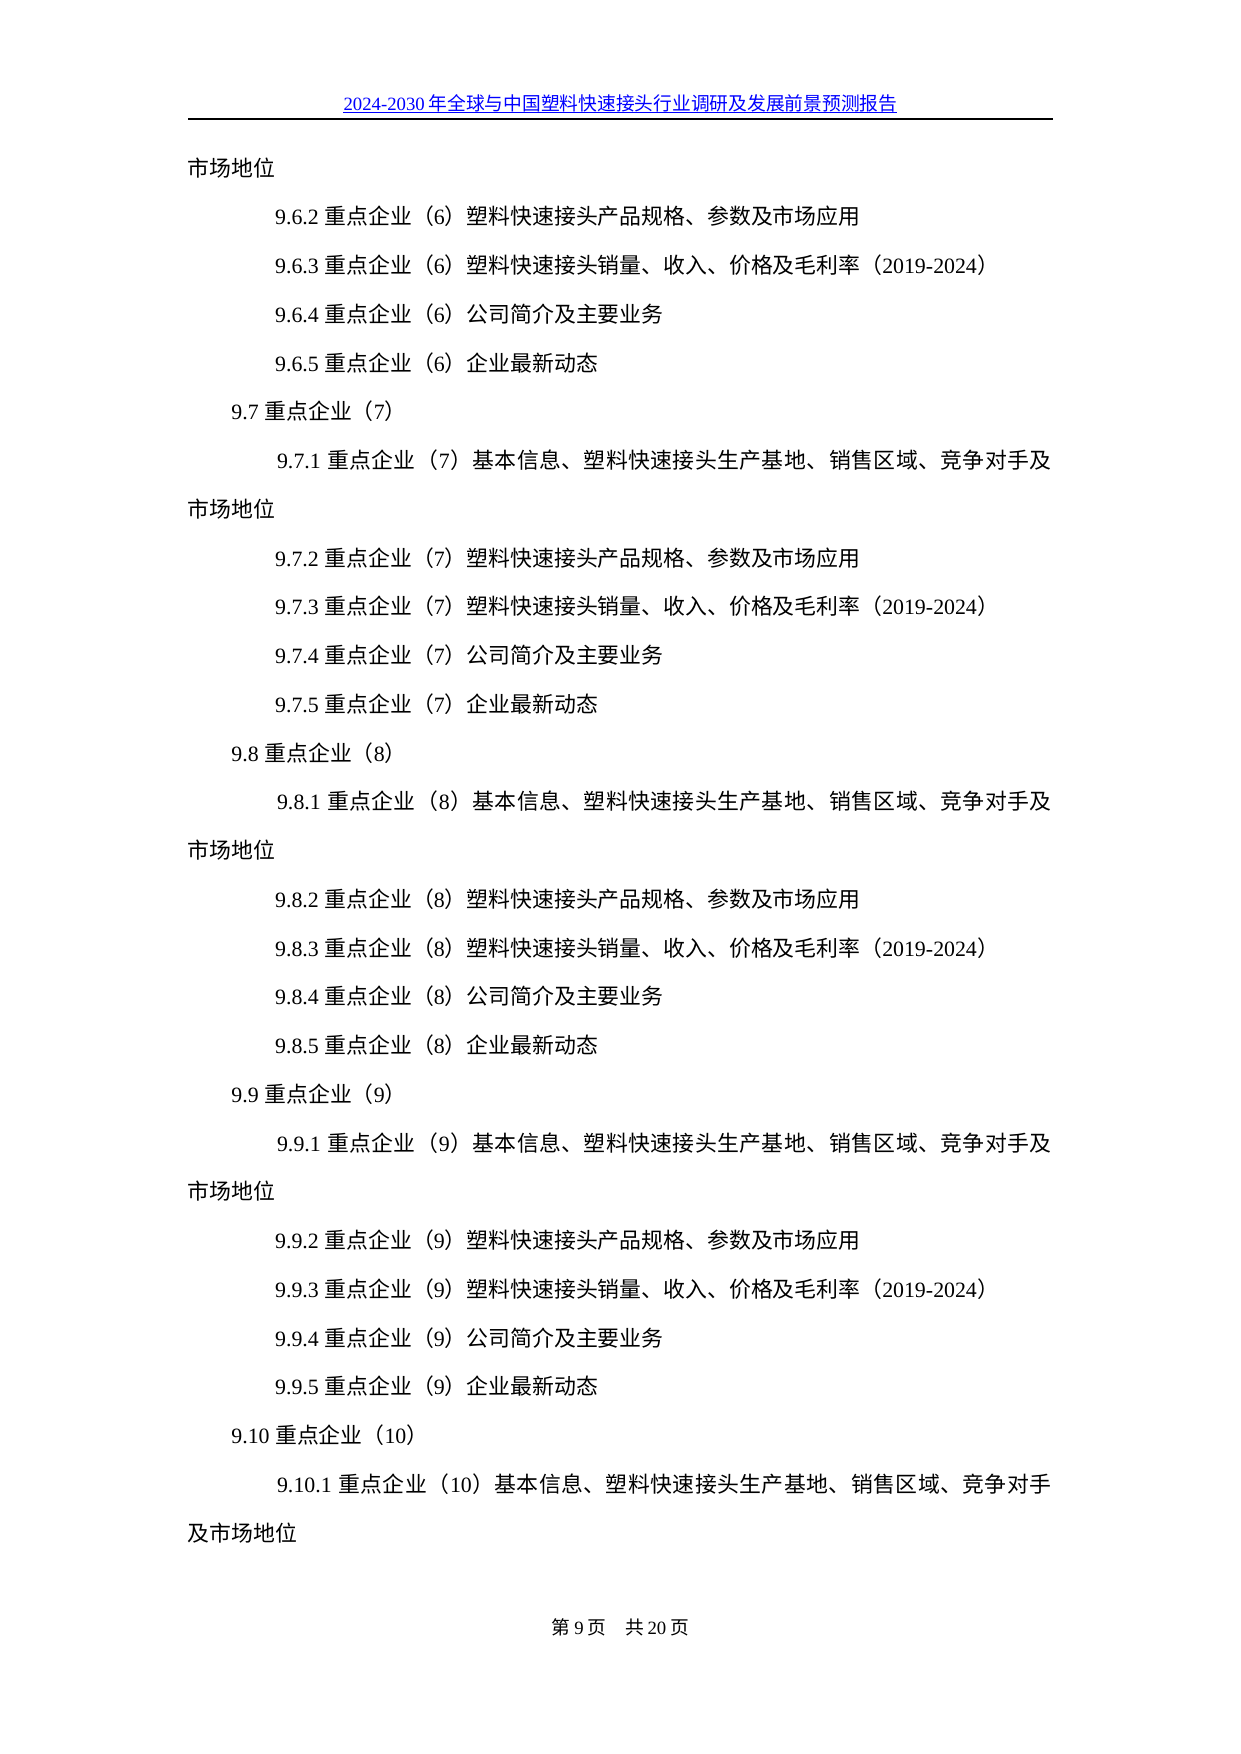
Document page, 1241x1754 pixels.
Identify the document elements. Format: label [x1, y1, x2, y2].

text [187, 150, 1053, 1548]
